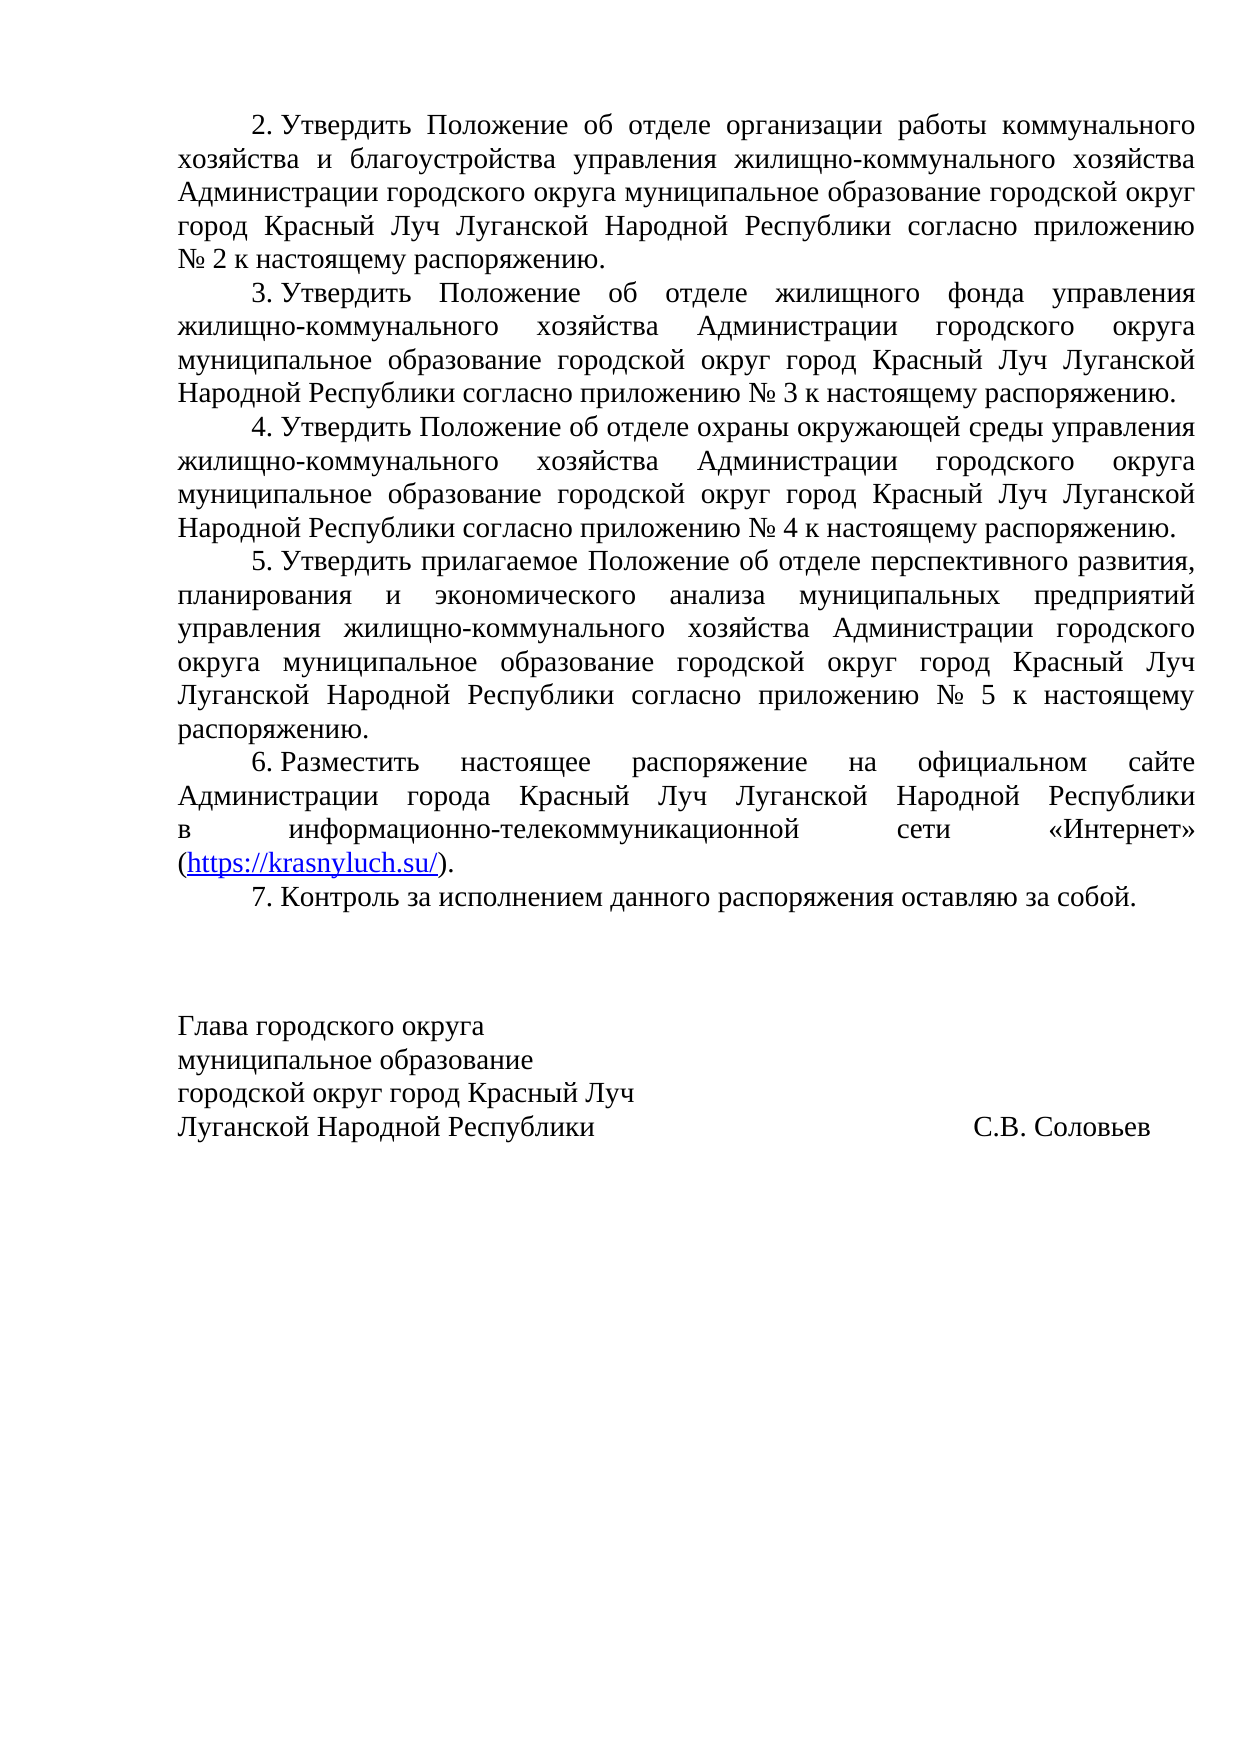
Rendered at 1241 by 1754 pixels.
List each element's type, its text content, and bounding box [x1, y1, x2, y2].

text 3. Утвердить Положение об отделе жилищного фонда управления жилищно-коммунального хозяйства Администрации городского округа муниципальное образование городской округ город Красный Луч Луганской Народной Республики согласно приложению № 3 к настоящему распоряжению. [177, 275, 1196, 409]
text 7. Контроль за исполнением данного распоряжения оставляю за собой. [177, 879, 1196, 912]
text Луганской Народной Республики С.В. Соловьев [177, 1109, 1196, 1143]
text 6. Разместить настоящее распоряжение на официальном сайте Администрации города Красный Луч Луганской Народной Республики в информационно-телекоммуникационной сети «Интернет» (https://krasnyluch.su/). [177, 744, 1196, 879]
text городской округ город Красный Луч [177, 1076, 1196, 1109]
text 2. Утвердить Положение об отделе организации работы коммунального хозяйства и благоустройства управления жилищно-коммунального хозяйства Администрации городского округа муниципальное образование городской округ город Красный Луч Луганской Народной Республики согласно приложению № 2 к настоящему распоряжению. [177, 107, 1196, 275]
text муниципальное образование [177, 1042, 1196, 1076]
text 5. Утвердить прилагаемое Положение об отделе перспективного развития, планирования и экономического анализа муниципальных предприятий управления жилищно-коммунального хозяйства Администрации городского округа муниципальное образование городской округ город Красный Луч Луганской Народной Республики согласно приложению № 5 к настоящему распоряжению. [177, 543, 1196, 744]
text Глава городского округа [177, 1008, 1196, 1042]
text 4. Утвердить Положение об отделе охраны окружающей среды управления жилищно-коммунального хозяйства Администрации городского округа муниципальное образование городской округ город Красный Луч Луганской Народной Республики согласно приложению № 4 к настоящему распоряжению. [177, 409, 1196, 543]
